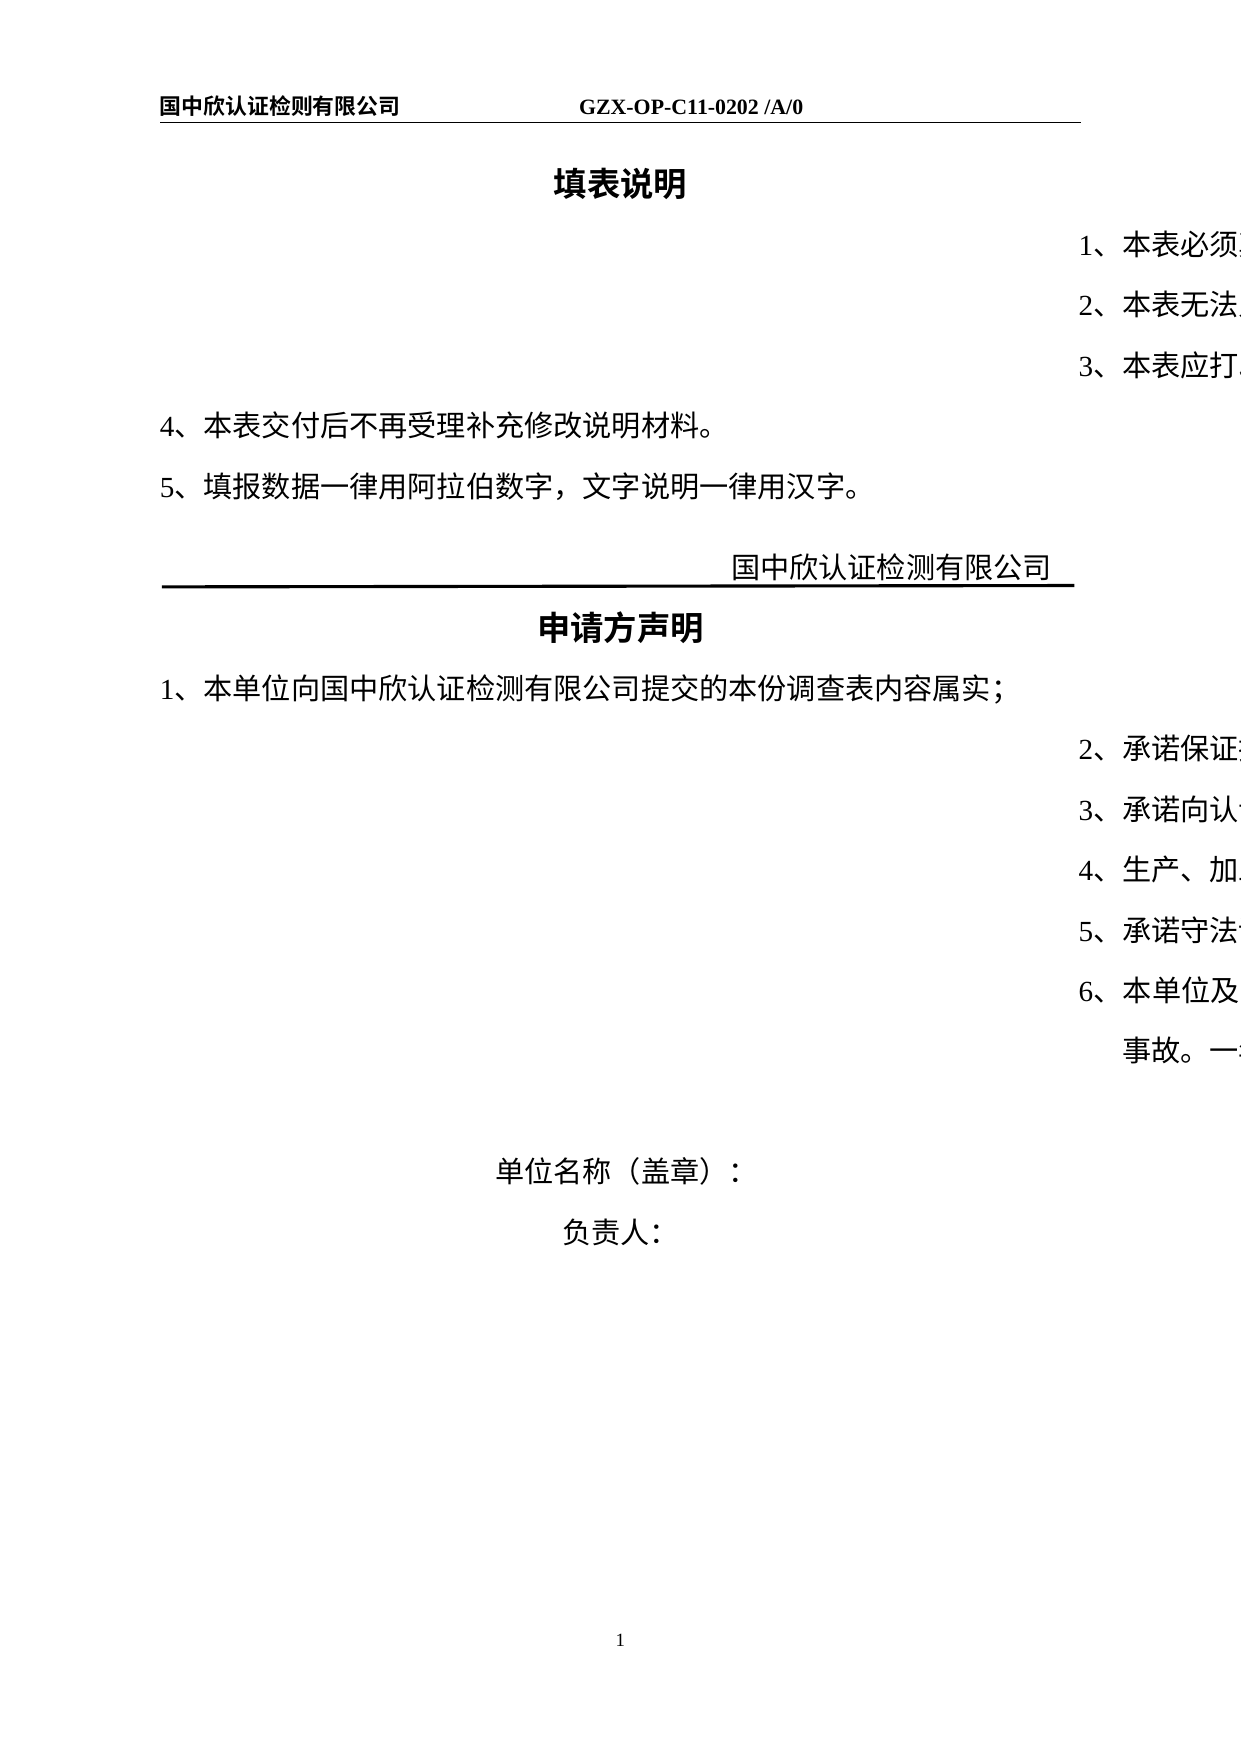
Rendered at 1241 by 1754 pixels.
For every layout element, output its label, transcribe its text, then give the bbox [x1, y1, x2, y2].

text 申请方声明 [159, 596, 1081, 656]
text 国中欣认证检测有限公司 [159, 536, 1052, 596]
text 4、本表交付后不再受理补充修改说明材料。 [159, 394, 1081, 454]
text 3、本表应打印或用黑色钢笔、签字笔填写，字迹工整、清晰；如无某项目内容时应划斜线表示，若因故无法填写时，应注明原因，否则，GZX不予受理。 [1078, 333, 1240, 394]
text 5、填报数据一律用阿拉伯数字，文字说明一律用汉字。 [159, 454, 1081, 514]
text 单位名称（盖章）： [159, 1140, 1081, 1200]
text 5、承诺守法诚信，接受认证机构、认证监管等行政执法部门的监督和检查，保证提供材料真实、执行有机产品标准、技术规范及销售证管理。 [1078, 898, 1240, 958]
text 6、本单位及其相关方在五年内未因以下情形被撤销有机产品认证证书：（1）提供虚假信息；（2）使用禁用物质；（3）超范围；②使用有机认证标志；（4）出现产品质量安全重大事故。一年内未因除上述所列情形之外其它情形被认证机构撤销有机产品认证证书。 [1078, 958, 1240, 1079]
text 3、承诺向认证或认可人员开放申请认证产品相关的所有适宜区域，向认证认可人员提供所有相关文件，包括财务记录，以供检查。 [1078, 777, 1240, 838]
text 2、本表无法人（负责人、内检员）签字和单位盖章无效。 [1078, 273, 1240, 333]
text 4、生产、加工、经营的产品符合中华人民共和国相关法律、法规、安全卫生标准和有关规范的要求。 [1078, 838, 1240, 898]
text 1、本单位向国中欣认证检测有限公司提交的本份调查表内容属实； [159, 656, 1081, 717]
text 填表说明 [159, 152, 1081, 212]
text 1、本表必须真实、准确填写，申请方必须保证内容的真实性，一旦发现内容不实，GZX将不予受理。 [1078, 212, 1240, 273]
text 2、承诺保证执行有机生产、加工、经营相关的责任，遵守有机产品生产、加工、经营过程中有机产品标准及相关规范要求。 [1078, 717, 1240, 777]
text 负责人： [159, 1200, 1081, 1261]
